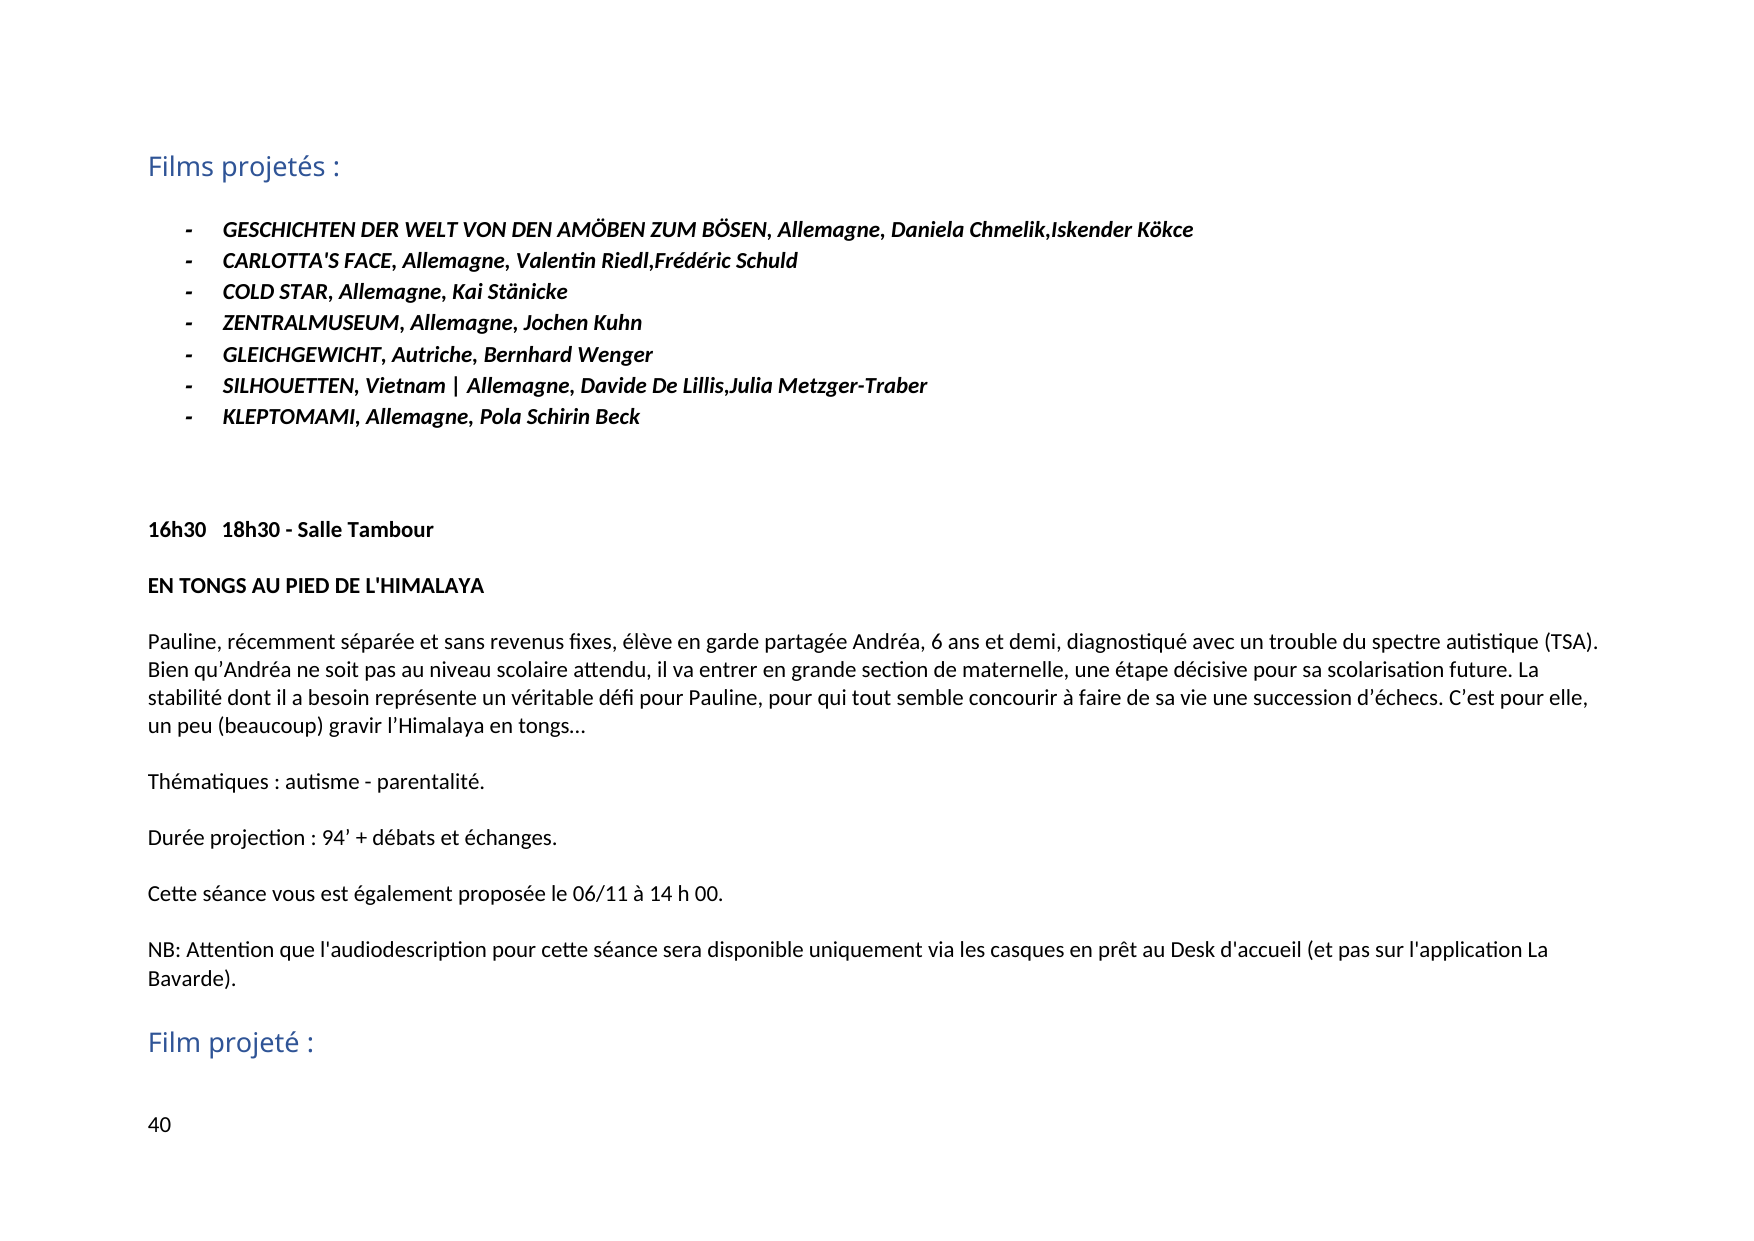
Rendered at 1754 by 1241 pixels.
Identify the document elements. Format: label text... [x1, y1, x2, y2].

list GESCHICHTEN DER WELT VON DEN AMÖBEN ZUM BÖSEN, Allemagne, Daniela Chmelik,Iskender Kökce [185, 212, 1606, 244]
text Pauline, récemment séparée et sans revenus fixes, élève en garde partagée Andréa, 6 ans et demi, diagnostiqué avec un trouble du spectre autistique (TSA). Bien qu’Andréa ne soit pas au niveau scolaire attendu, il va entrer en grande section de maternelle, une étape décisive pour sa scolarisation future. La stabilité dont il a besoin représente un véritable défi pour Pauline, pour qui tout semble concourir à faire de sa vie une succession d’échecs. C’est pour elle, un peu (beaucoup) gravir l’Himalaya en tongs… [148, 627, 1606, 739]
subtitle Film projeté : [148, 1024, 1606, 1061]
list ZENTRALMUSEUM, Allemagne, Jochen Kuhn [185, 306, 1606, 337]
text Cette séance vous est également proposée le 06/11 à 14 h 00. [148, 879, 1606, 908]
text Thématiques : autisme - parentalité. [148, 767, 1606, 796]
list SILHOUETTEN, Vietnam | Allemagne, Davide De Lillis,Julia Metzger-Traber [185, 369, 1606, 400]
text Durée projection : 94’ + débats et échanges. [148, 823, 1606, 852]
text NB: Attention que l'audiodescription pour cette séance sera disponible uniquement via les casques en prêt au Desk d'accueil (et pas sur l'application La Bavarde). [148, 936, 1606, 992]
text EN TONGS AU PIED DE L'HIMALAYA [148, 571, 1606, 599]
list KLEPTOMAMI, Allemagne, Pola Schirin Beck [185, 400, 1606, 431]
list CARLOTTA'S FACE, Allemagne, Valentin Riedl,Frédéric Schuld [185, 244, 1606, 275]
subtitle Films projetés : [148, 148, 1606, 184]
list GLEICHGEWICHT, Autriche, Bernhard Wenger [185, 337, 1606, 369]
list COLD STAR, Allemagne, Kai Stänicke [185, 275, 1606, 306]
text 16h30 18h30 - Salle Tambour [148, 515, 1606, 543]
